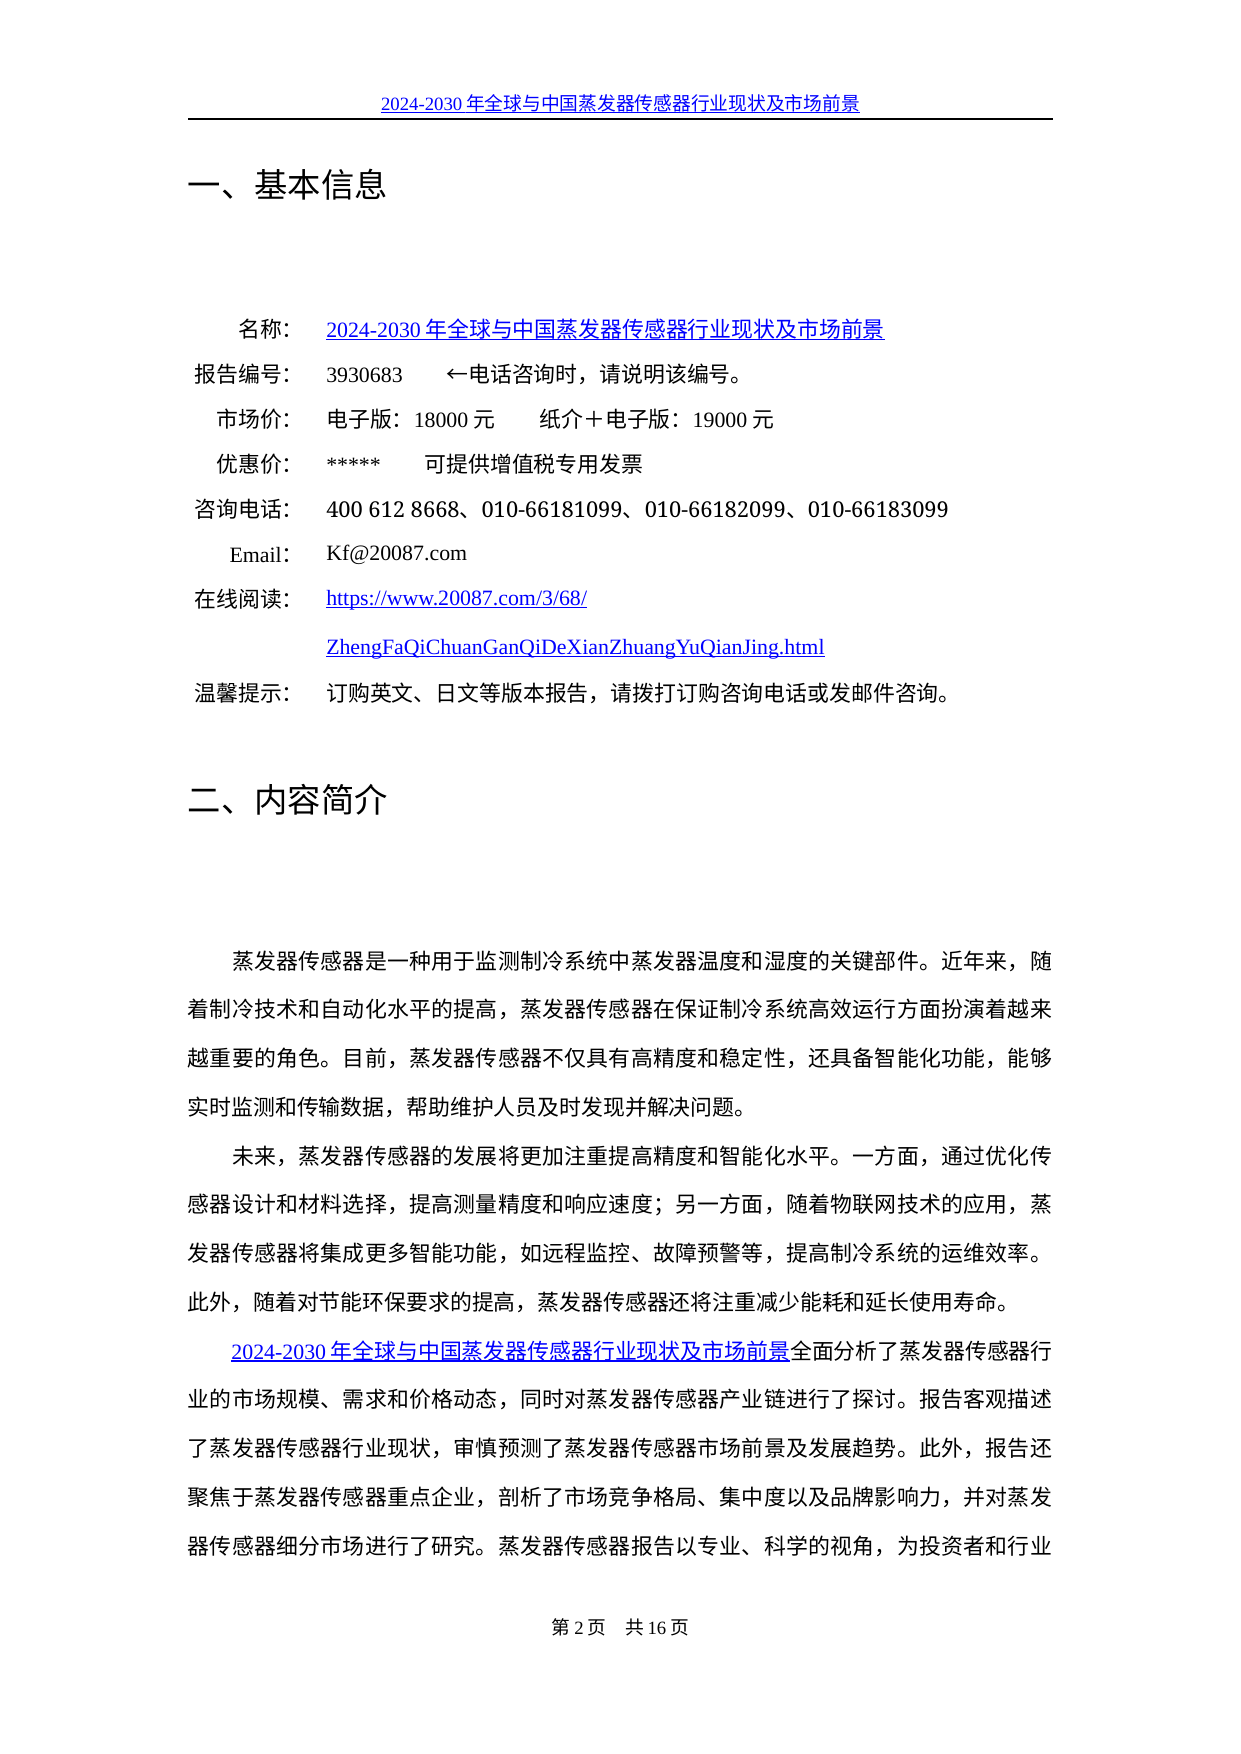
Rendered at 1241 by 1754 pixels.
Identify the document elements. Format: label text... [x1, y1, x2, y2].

table_header 2024-2030年全球与中国蒸发器传感器行业现状及市场前景 [315, 312, 1073, 357]
table_cell 在线阅读： [167, 582, 315, 675]
title 二、内容简介 [187, 766, 1053, 831]
table_cell [315, 582, 1073, 675]
table_cell Kf@20087.com [315, 537, 1073, 582]
table_cell Email： [167, 537, 315, 582]
table_cell 400 612 8668、010-66181099、010-66182099、010-66183099 [315, 492, 1073, 537]
title 一、基本信息 [187, 150, 1053, 215]
table_cell 咨询电话： [167, 492, 315, 537]
table_cell 订购英文、日文等版本报告，请拨打订购咨询电话或发邮件咨询。 [315, 675, 1073, 720]
table_cell 3930683 ←电话咨询时，请说明该编号。 [315, 357, 1073, 402]
table_cell 报告编号： [167, 357, 315, 402]
table_cell 电子版：18000 元 纸介＋电子版：19000 元 [315, 402, 1073, 447]
table_header 名称： [167, 312, 315, 357]
table_cell 市场价： [167, 402, 315, 447]
table_cell ***** 可提供增值税专用发票 [315, 447, 1073, 492]
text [187, 943, 1053, 1561]
table_cell 温馨提示： [167, 675, 315, 720]
table_cell 优惠价： [167, 447, 315, 492]
